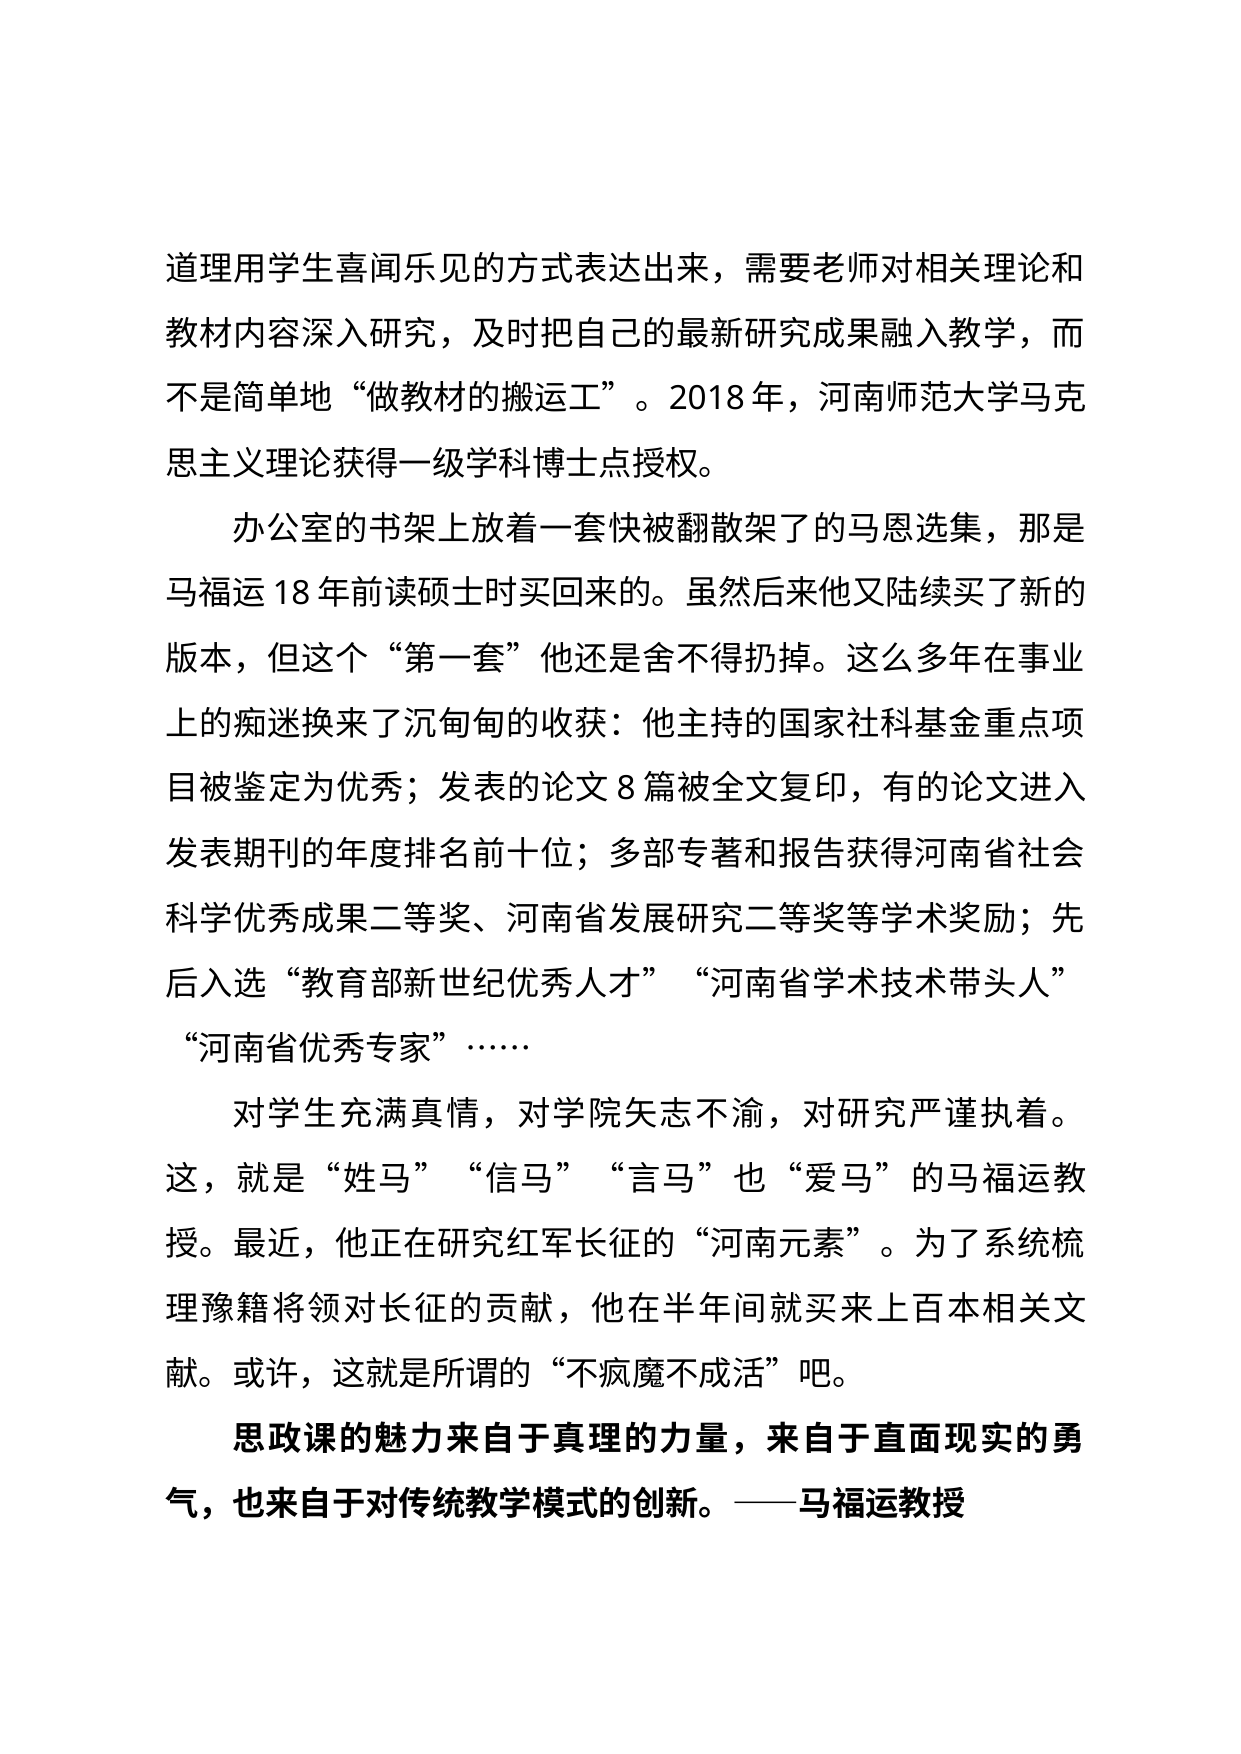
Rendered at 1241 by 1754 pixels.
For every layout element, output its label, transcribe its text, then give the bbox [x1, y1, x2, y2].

text 办公室的书架上放着一套快被翻散架了的马恩选集，那是马福运18年前读硕士时买回来的。虽然后来他又陆续买了新的版本，但这个“第一套”他还是舍不得扔掉。这么多年在事业上的痴迷换来了沉甸甸的收获：他主持的国家社科基金重点项目被鉴定为优秀；发表的论文8篇被全文复印，有的论文进入发表期刊的年度排名前十位；多部专著和报告获得河南省社会科学优秀成果二等奖、河南省发展研究二等奖等学术奖励；先后入选“教育部新世纪优秀人才”“河南省学术技术带头人”“河南省优秀专家”…… [165, 493, 1087, 1078]
text 对学生充满真情，对学院矢志不渝，对研究严谨执着。这，就是“姓马”“信马”“言马”也“爱马”的马福运教授。最近，他正在研究红军长征的“河南元素”。为了系统梳理豫籍将领对长征的贡献，他在半年间就买来上百本相关文献。或许，这就是所谓的“不疯魔不成活”吧。 [165, 1078, 1087, 1403]
text 思政课的魅力来自于真理的力量，来自于直面现实的勇气，也来自于对传统教学模式的创新。——马福运教授 [165, 1403, 1087, 1533]
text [165, 233, 1087, 493]
